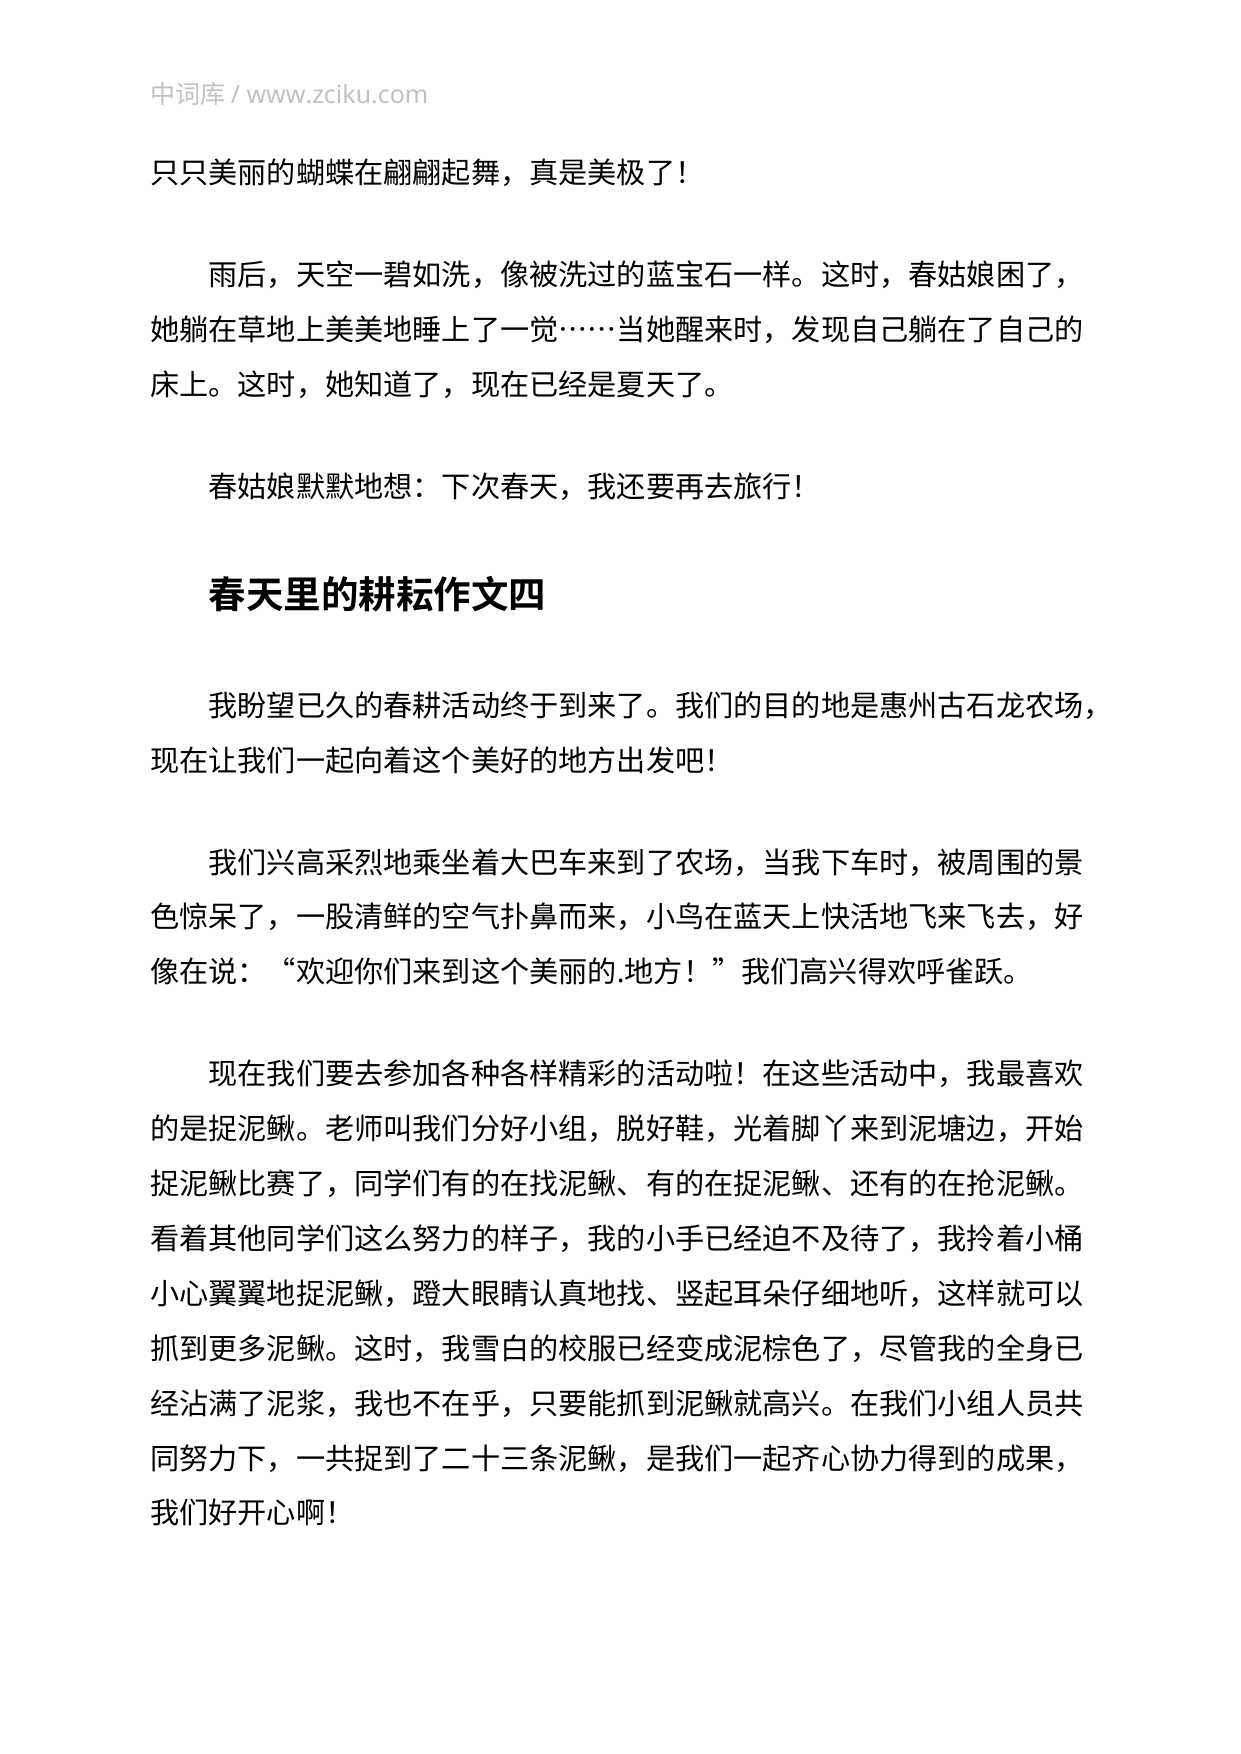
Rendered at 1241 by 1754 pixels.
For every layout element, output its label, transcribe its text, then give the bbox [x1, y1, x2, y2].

text 雨后，天空一碧如洗，像被洗过的蓝宝石一样。这时，春姑娘困了，她躺在草地上美美地睡上了一觉……当她醒来时，发现自己躺在了自己的床上。这时，她知道了，现在已经是夏天了。 [150, 252, 1090, 404]
text 我们兴高采烈地乘坐着大巴车来到了农场，当我下车时，被周围的景色惊呆了，一股清鲜的空气扑鼻而来，小鸟在蓝天上快活地飞来飞去，好像在说：“欢迎你们来到这个美丽的.地方！”我们高兴得欢呼雀跃。 [150, 839, 1090, 991]
text 我盼望已久的春耕活动终于到来了。我们的目的地是惠州古石龙农场，现在让我们一起向着这个美好的地方出发吧！ [150, 682, 1090, 780]
text 春姑娘默默地想：下次春天，我还要再去旅行！ [150, 463, 1090, 506]
text 春天里的耕耘作文四 [150, 565, 1090, 619]
text 现在我们要去参加各种各样精彩的活动啦！在这些活动中，我最喜欢的是捉泥鳅。老师叫我们分好小组，脱好鞋，光着脚丫来到泥塘边，开始捉泥鳅比赛了，同学们有的在找泥鳅、有的在捉泥鳅、还有的在抢泥鳅。看着其他同学们这么努力的样子，我的小手已经迫不及待了，我拎着小桶小心翼翼地捉泥鳅，蹬大眼睛认真地找、竖起耳朵仔细地听，这样就可以抓到更多泥鳅。这时，我雪白的校服已经变成泥棕色了，尽管我的全身已经沾满了泥浆，我也不在乎，只要能抓到泥鳅就高兴。在我们小组人员共同努力下，一共捉到了二十三条泥鳅，是我们一起齐心协力得到的成果，我们好开心啊！ [150, 1051, 1090, 1532]
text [150, 150, 1090, 192]
